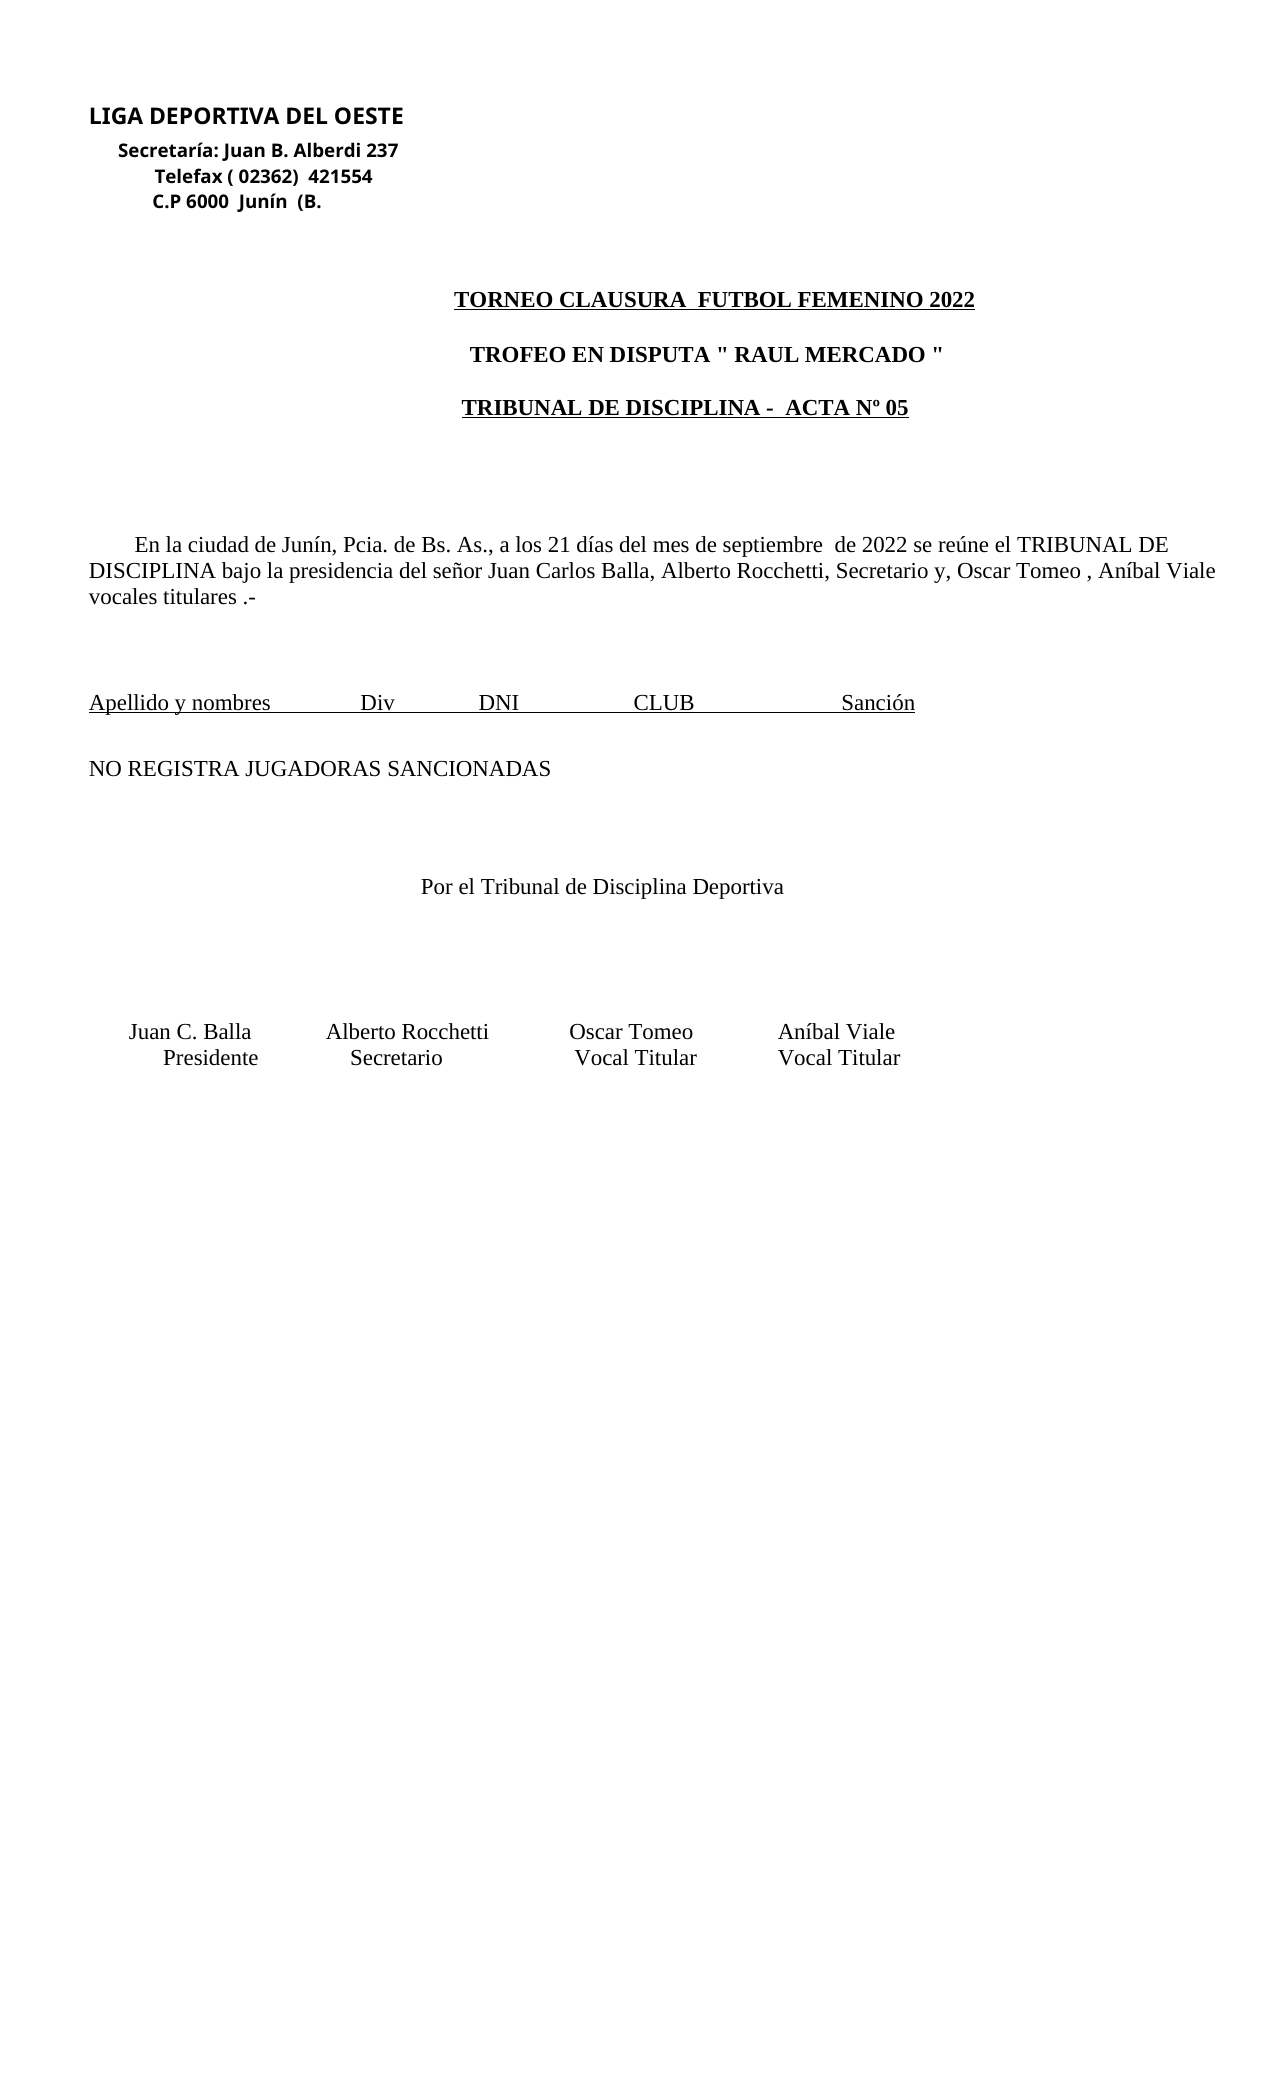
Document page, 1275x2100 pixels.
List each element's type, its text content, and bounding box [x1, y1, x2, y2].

text Juan C. Balla Alberto Rocchetti Oscar Tomeo Aníbal Viale [89, 1018, 1270, 1044]
text NO REGISTRA JUGADORAS SANCIONADAS [89, 754, 1270, 781]
text Presidente Secretario Vocal Titular Vocal Titular [89, 1044, 1270, 1071]
text Por el Tribunal de Disciplina Deportiva [29, 873, 1270, 899]
subtitle TORNEO CLAUSURA FUTBOL FEMENINO 2022 [89, 286, 1275, 313]
text En la ciudad de Junín, Pcia. de Bs. As., a los 21 días del mes de septiembre de 2022 se reúne el TRIBUNAL DE DISCIPLINA bajo la presidencia del señor Juan Carlos Balla, Alberto Rocchetti, Secretario y, Oscar Tomeo , Aníbal Viale vocales titulares .- [89, 531, 1270, 610]
text TRIBUNAL DE DISCIPLINA - ACTA Nº 05 [89, 394, 1270, 420]
subtitle Apellido y nombres Div DNI CLUB Sanción [89, 689, 1270, 715]
text TROFEO EN DISPUTA " RAUL MERCADO " [89, 341, 1270, 368]
